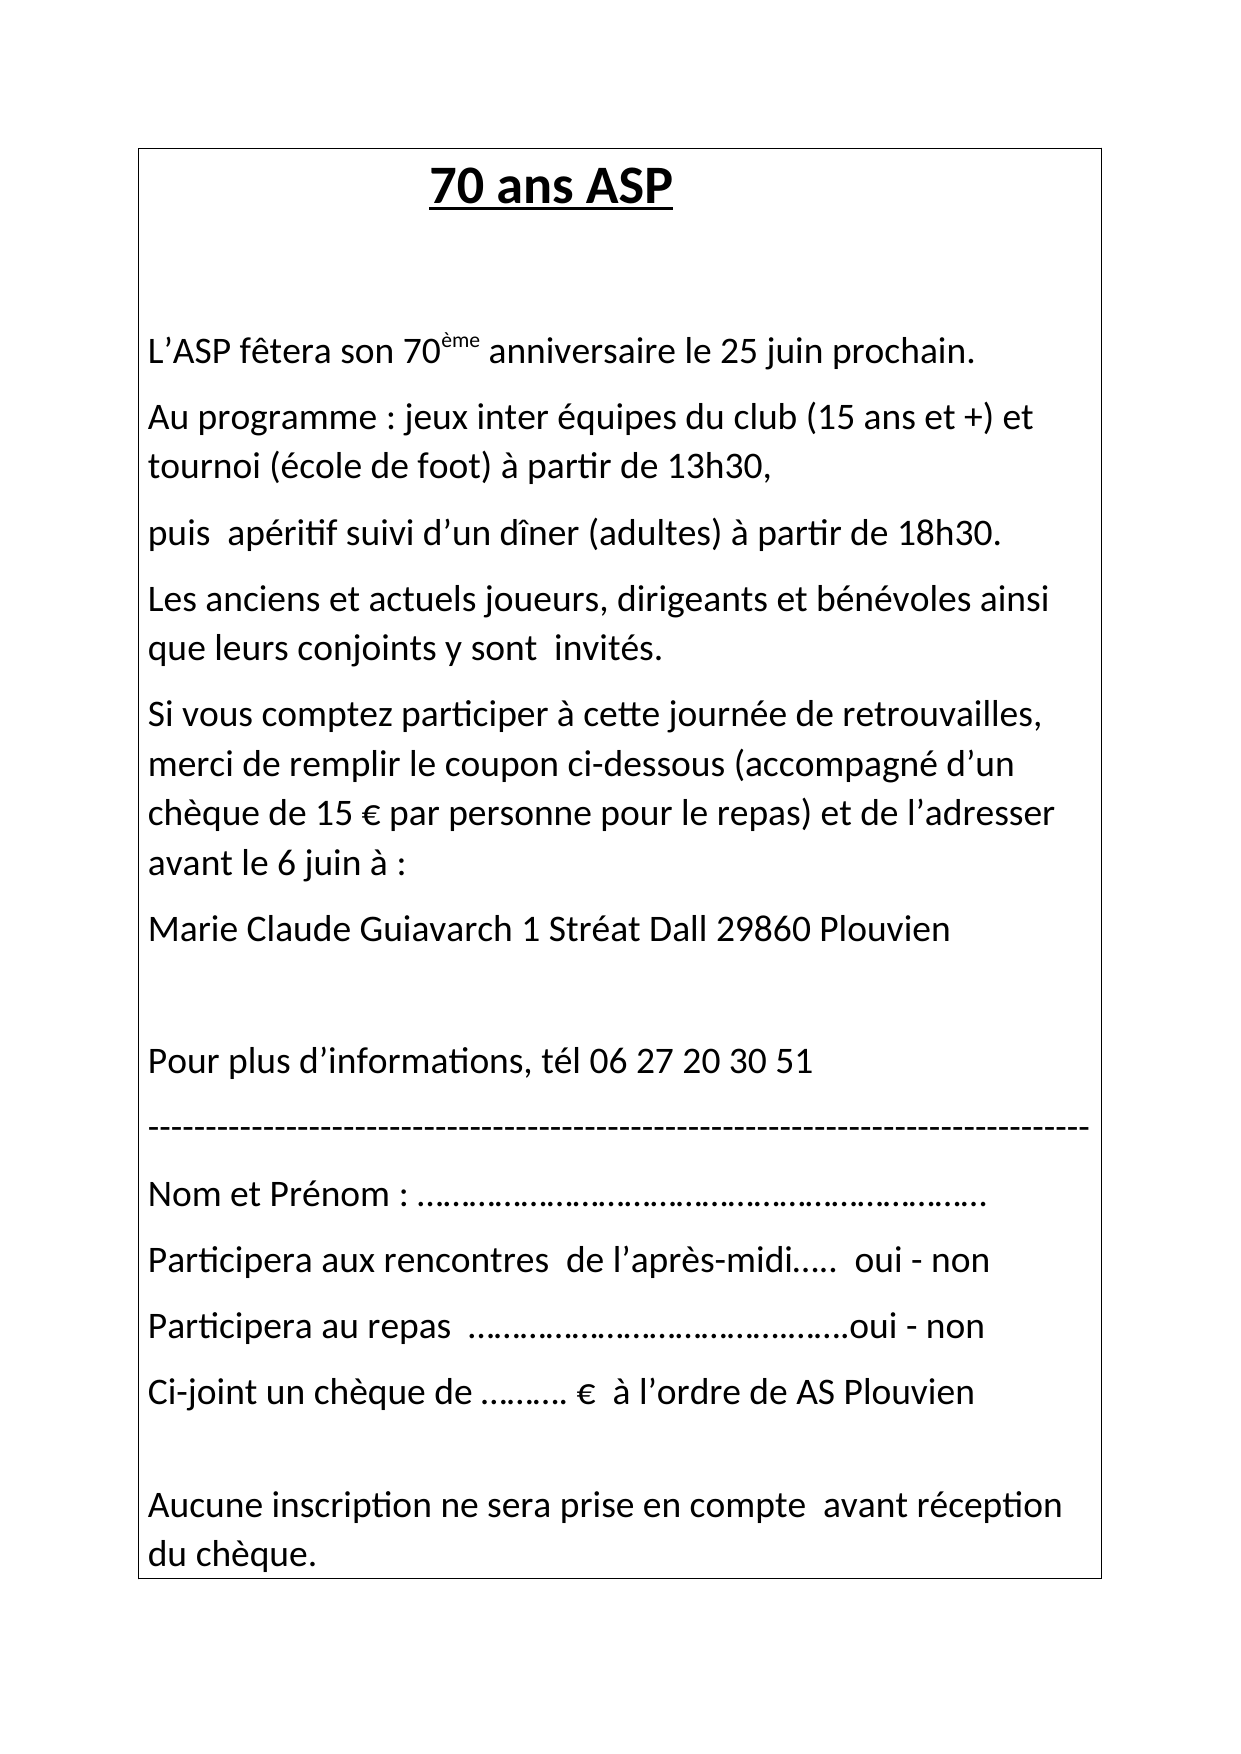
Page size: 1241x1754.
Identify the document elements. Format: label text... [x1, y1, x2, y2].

text puis apéritif suivi d’un dîner (adultes) à partir de 18h30. [139, 505, 1101, 554]
text Marie Claude Guiavarch 1 Stréat Dall 29860 Plouvien [139, 902, 1101, 951]
text Nom et Prénom : ………………………………………………………… [139, 1166, 1101, 1215]
text Au programme : jeux inter équipes du club (15 ans et +) et tournoi (école de foot) à partir de 13h30, [139, 390, 1101, 488]
text Participera au repas ……………………………….…….oui - non [139, 1299, 1101, 1348]
text ---------------------------------------------------------------------------------- [139, 1100, 1101, 1149]
text Les anciens et actuels joueurs, dirigeants et bénévoles ainsi que leurs conjoints y sont invités. [139, 572, 1101, 670]
text Si vous comptez participer à cette journée de retrouvailles, merci de remplir le coupon ci-dessous (accompagné d’un chèque de 15 € par personne pour le repas) et de l’adresser avant le 6 juin à : [139, 687, 1101, 884]
text Ci-joint un chèque de ………. € à l’ordre de AS Plouvien [139, 1365, 1101, 1414]
text Pour plus d’informations, tél 06 27 20 30 51 [139, 1034, 1101, 1083]
text Aucune inscription ne sera prise en compte avant réception du chèque. [139, 1478, 1101, 1578]
text L’ASP fêtera son 70ème anniversaire le 25 juin prochain. [139, 324, 1101, 373]
text 70 ans ASP [139, 149, 1101, 217]
text Participera aux rencontres de l’après-midi….. oui - non [139, 1232, 1101, 1281]
